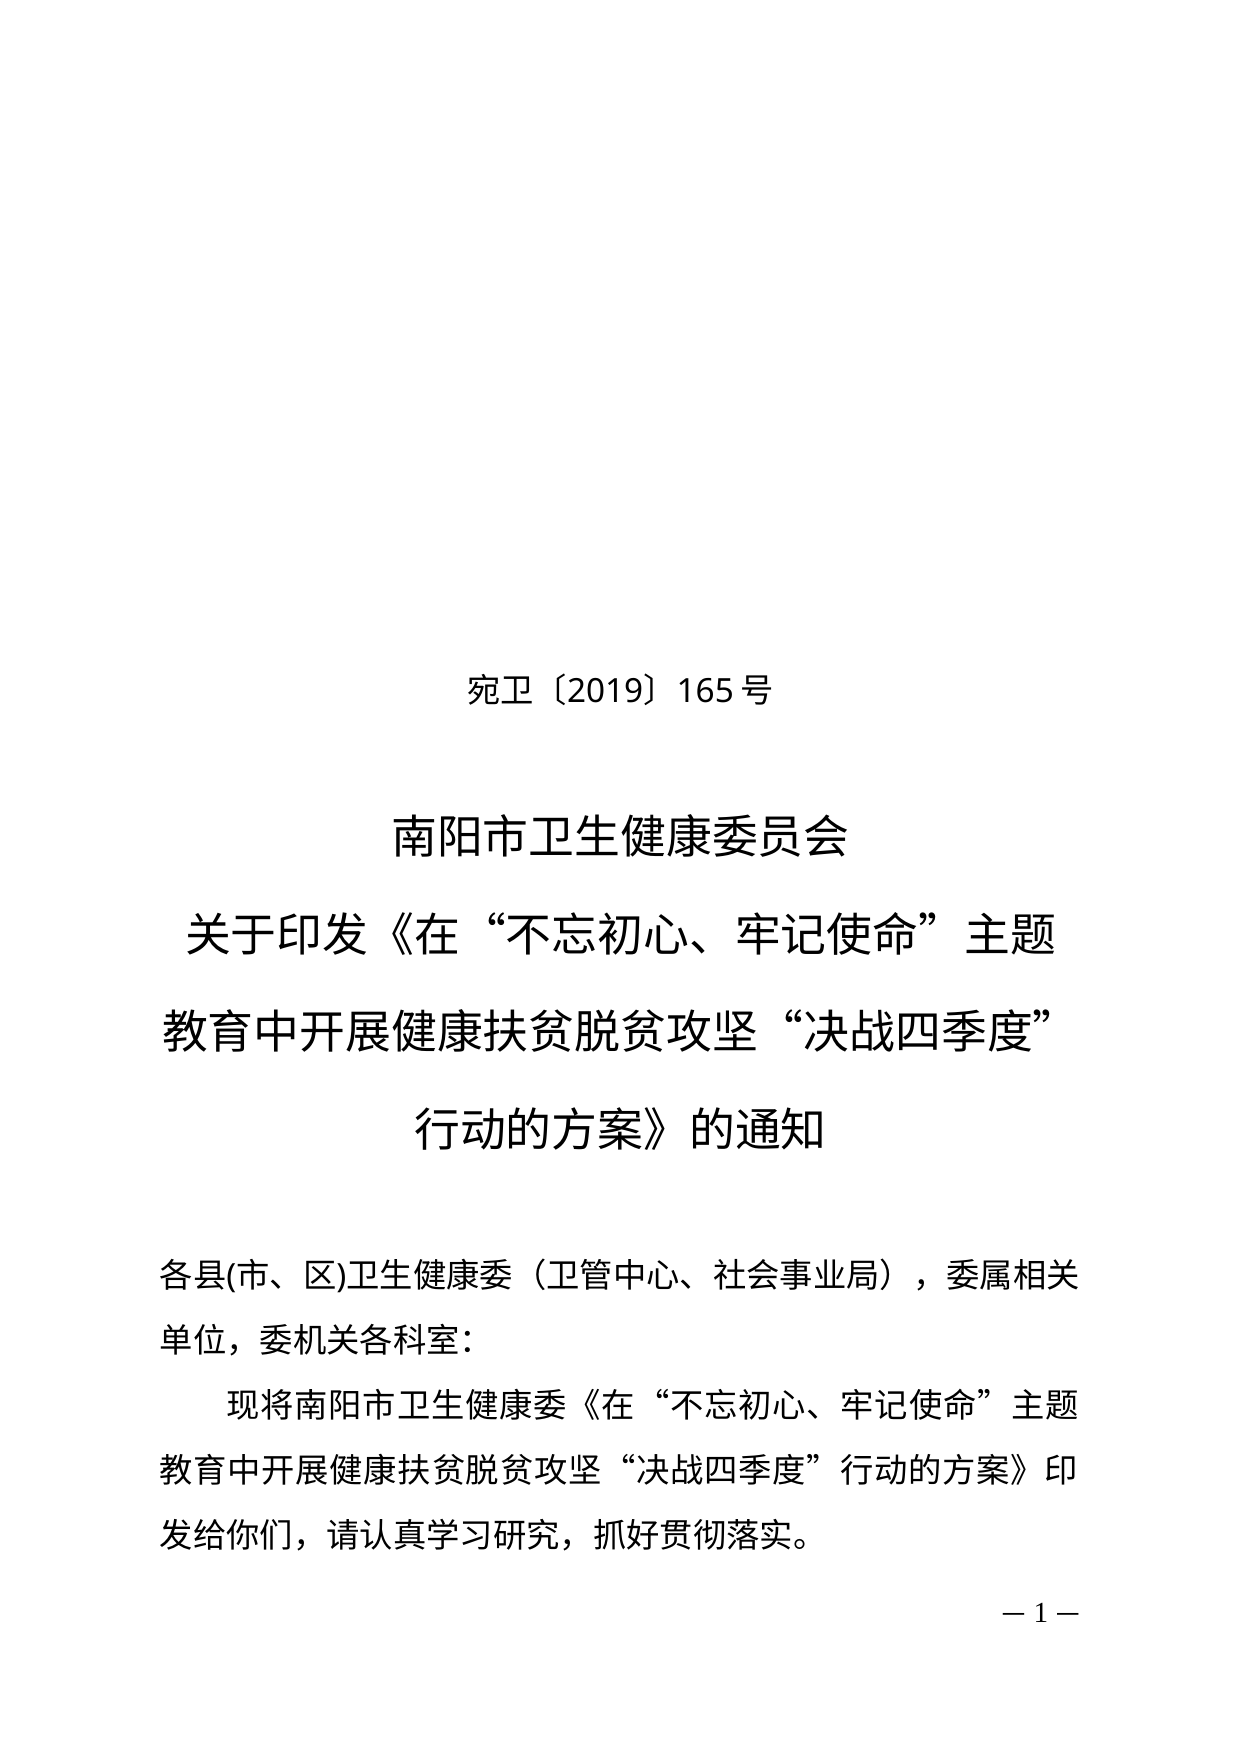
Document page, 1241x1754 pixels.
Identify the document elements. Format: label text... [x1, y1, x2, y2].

text 关于印发《在“不忘初心、牢记使命”主题 [159, 883, 1081, 980]
text 南阳市卫生健康委员会 [159, 785, 1081, 883]
text 行动的方案》的通知 [159, 1078, 1081, 1175]
text 教育中开展健康扶贫脱贫攻坚“决战四季度” [159, 980, 1081, 1078]
text 各县(市、区)卫生健康委（卫管中心、社会事业局），委属相关单位，委机关各科室： [159, 1240, 1081, 1370]
text 现将南阳市卫生健康委《在“不忘初心、牢记使命”主题教育中开展健康扶贫脱贫攻坚“决战四季度”行动的方案》印发给你们，请认真学习研究，抓好贯彻落实。 [159, 1370, 1081, 1565]
text 宛卫〔2019〕165号 [159, 655, 1081, 720]
